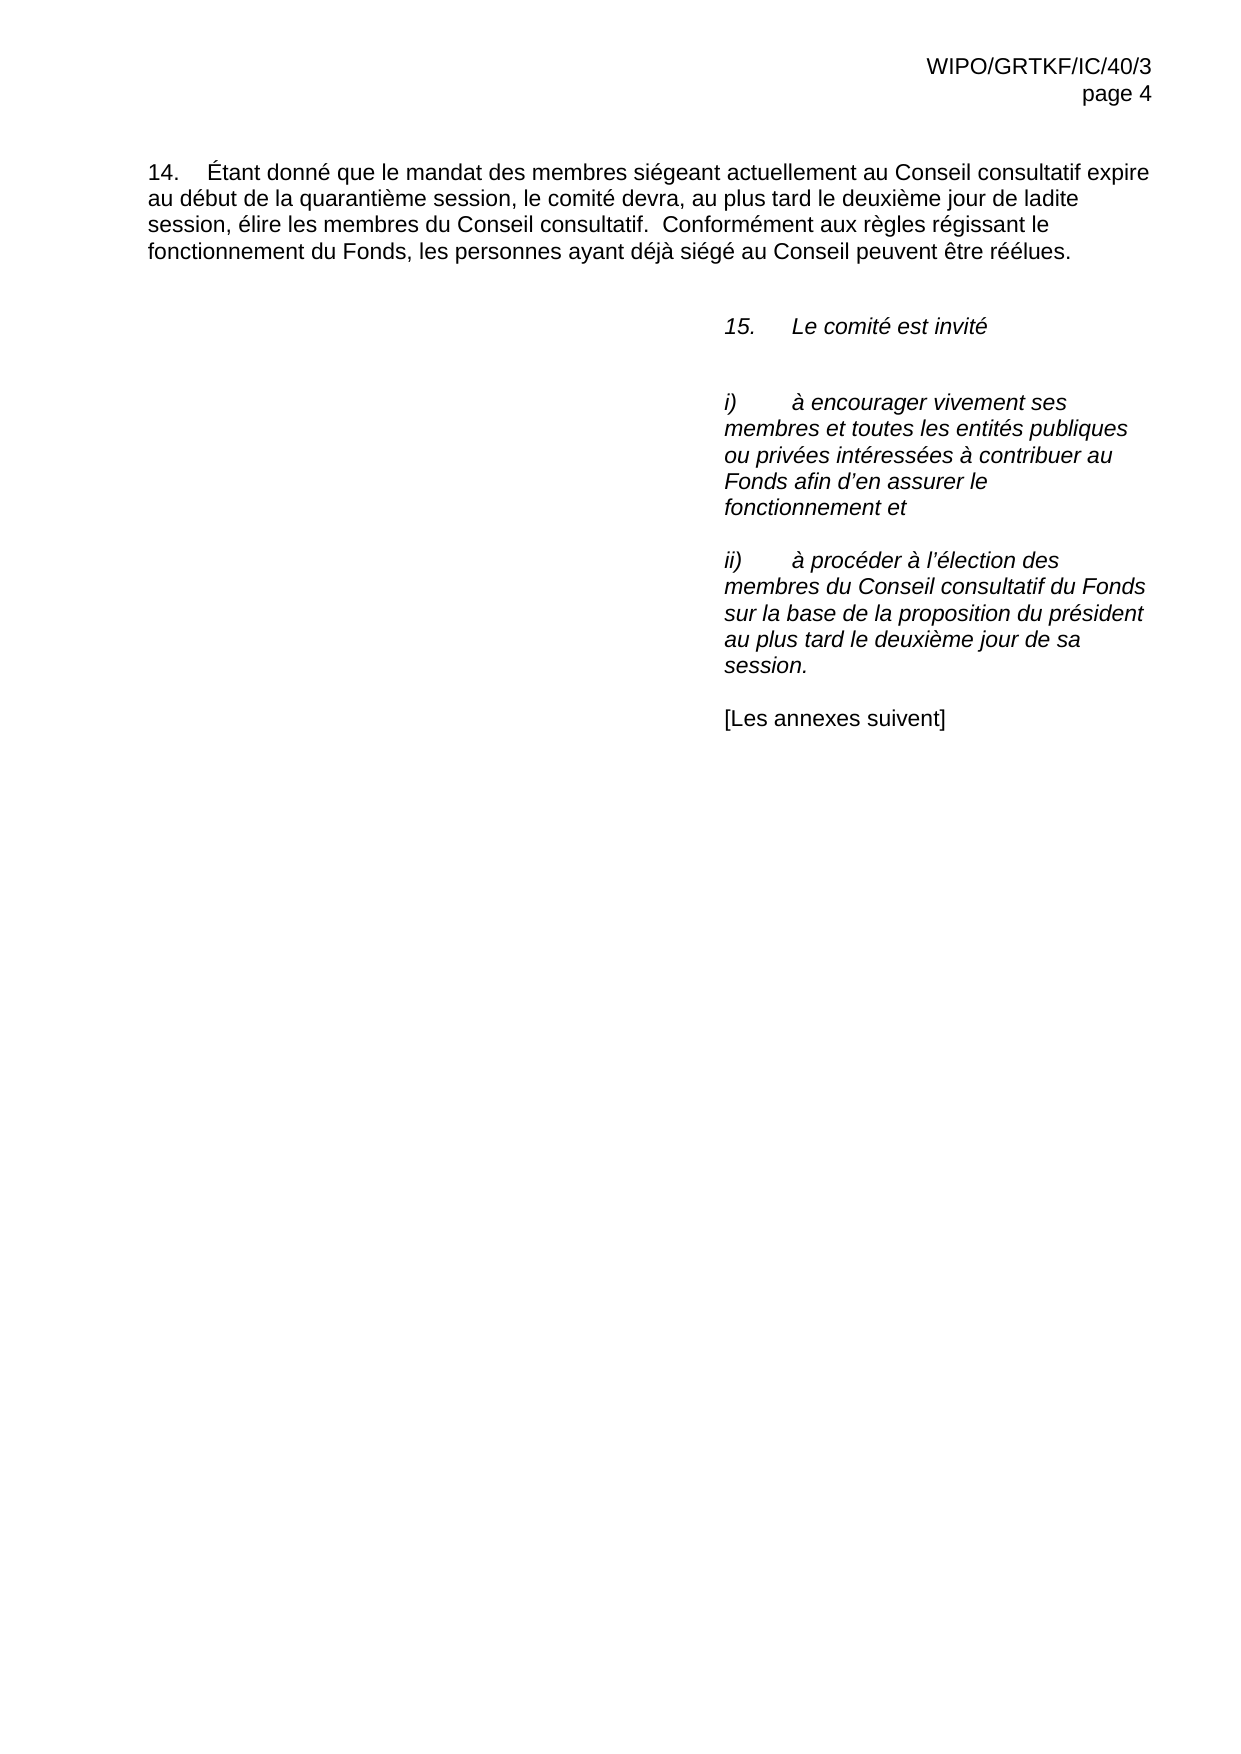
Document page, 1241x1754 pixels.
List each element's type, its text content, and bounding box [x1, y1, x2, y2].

text Étant donné que le mandat des membres siégeant actuellement au Conseil consultatif expire au début de la quarantième session, le comité devra, au plus tard le deuxième jour de ladite session, élire les membres du Conseil consultatif. Conformément aux règles régissant le fonctionnement du Fonds, les personnes ayant déjà siégé au Conseil peuvent être réélues. [148, 158, 1152, 264]
text ii) à procéder à l’élection des membres du Conseil consultatif du Fonds sur la base de la proposition du président au plus tard le deuxième jour de sa session. [724, 547, 1152, 679]
text [Les annexes suivent] [724, 705, 1152, 731]
text Le comité est invité [724, 313, 1152, 339]
text i) à encourager vivement ses membres et toutes les entités publiques ou privées intéressées à contribuer au Fonds afin d’en assurer le fonctionnement et [724, 389, 1152, 521]
